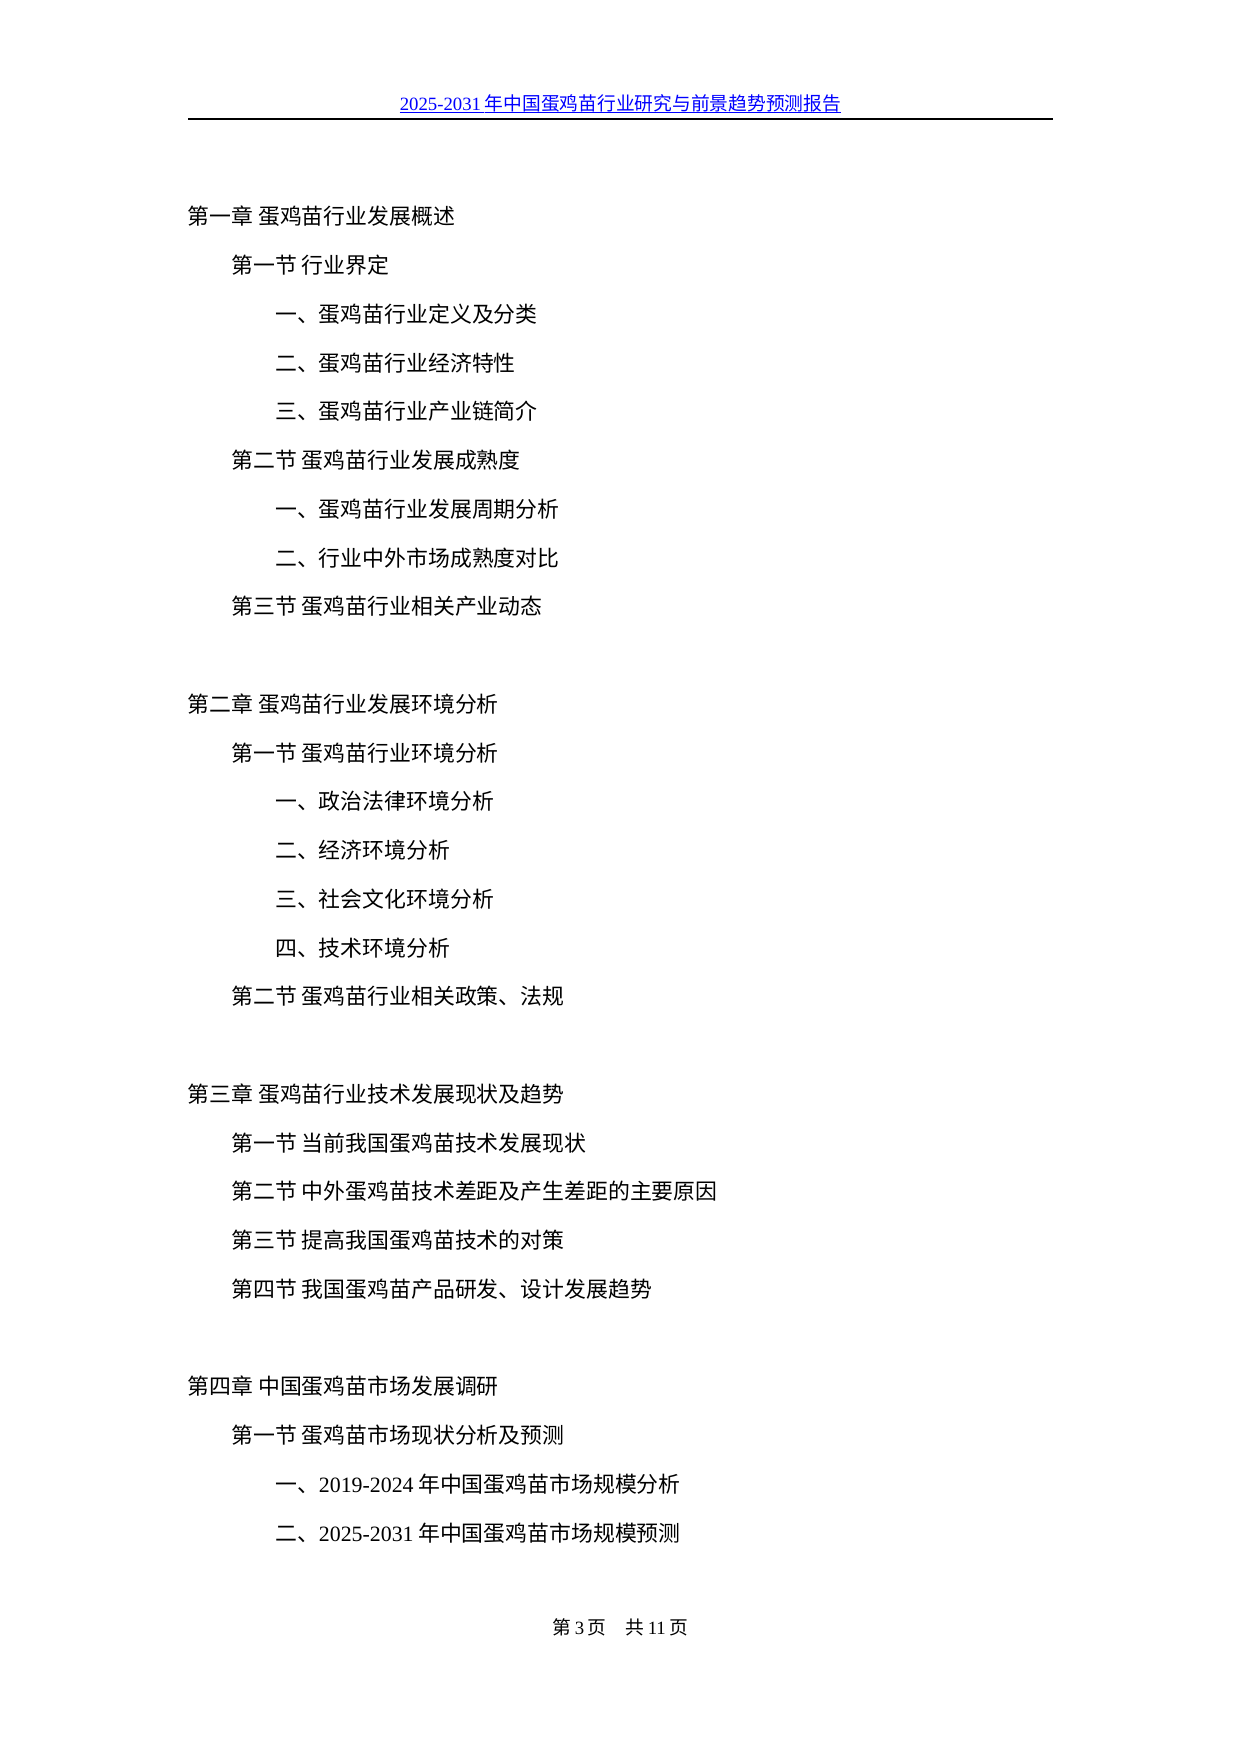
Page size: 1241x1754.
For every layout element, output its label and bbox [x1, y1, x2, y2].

text [187, 150, 1053, 1548]
